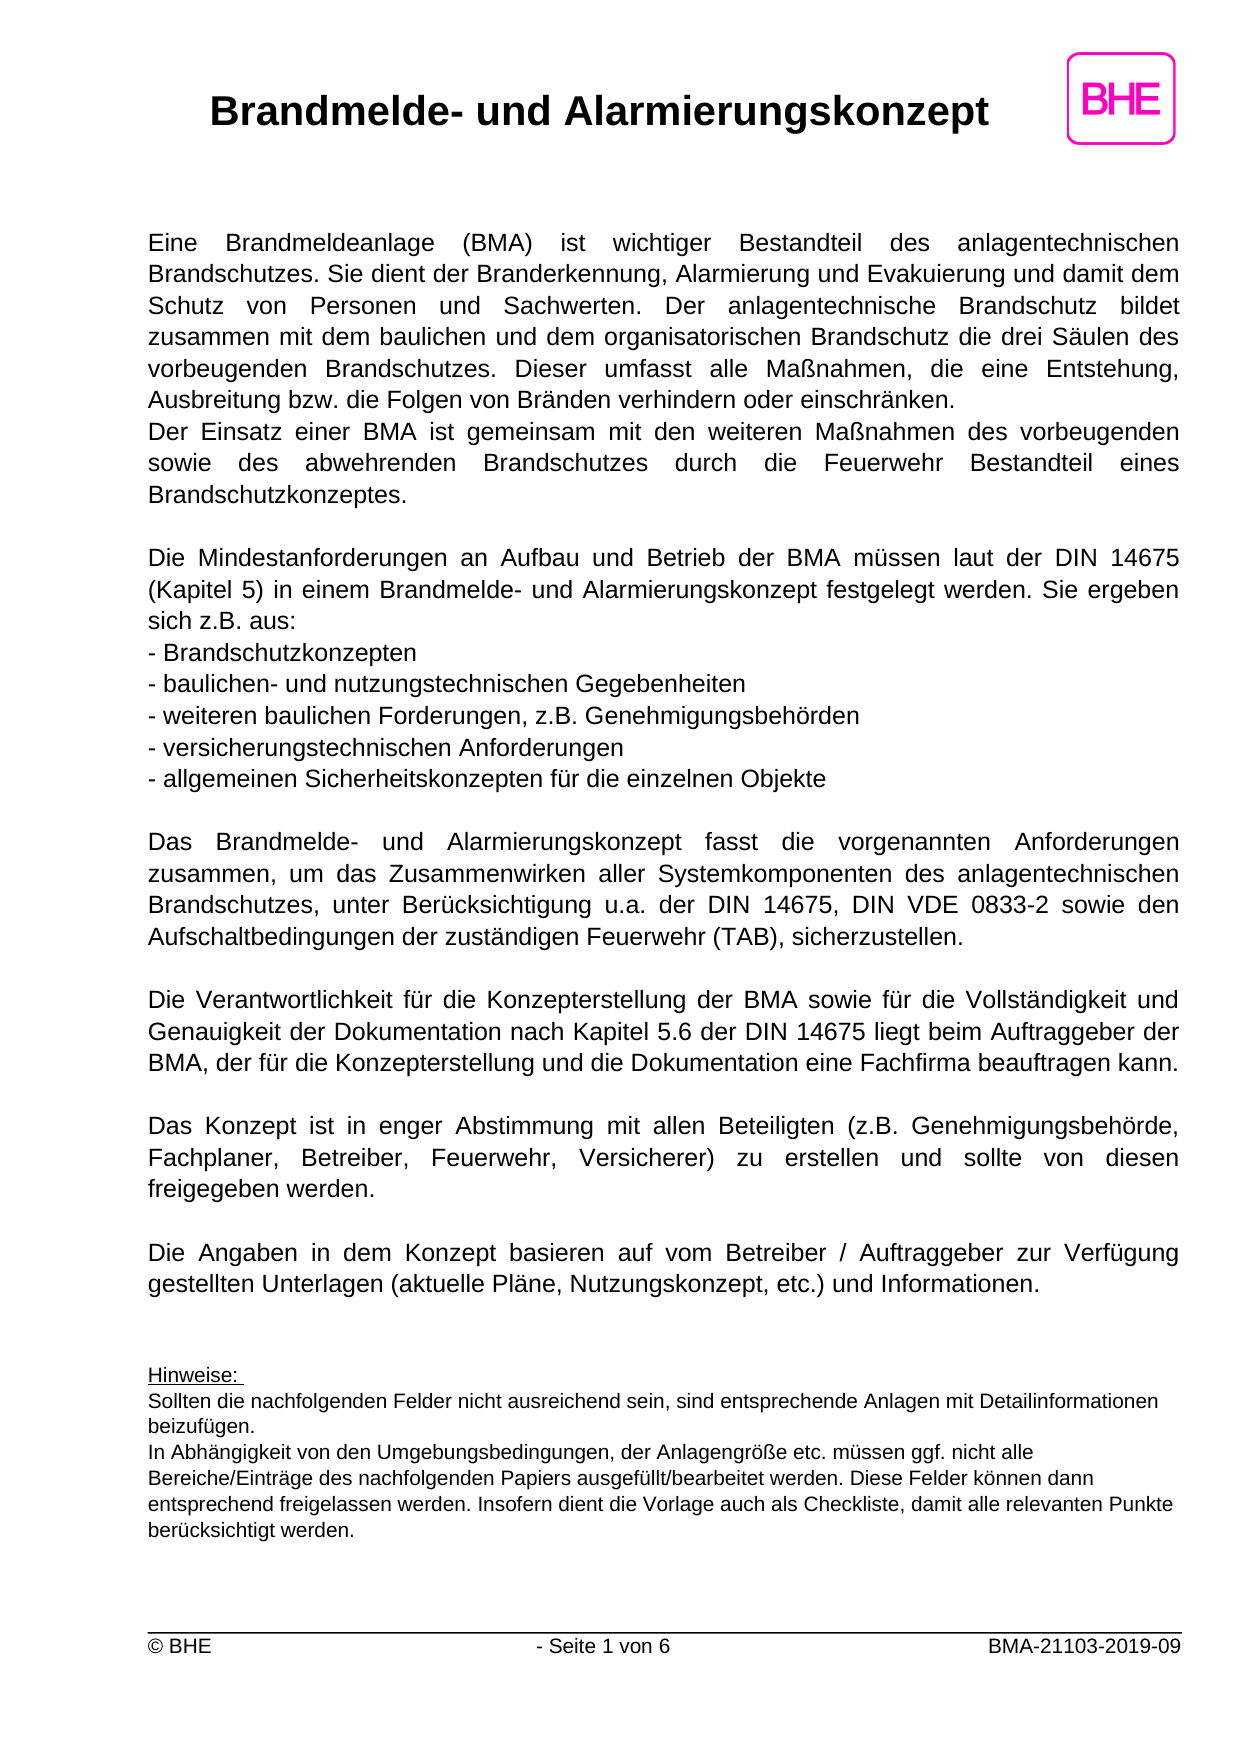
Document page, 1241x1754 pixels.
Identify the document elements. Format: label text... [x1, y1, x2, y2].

text Die Verantwortlichkeit für die Konzepterstellung der BMA sowie für die Vollständigkeit und Genauigkeit der Dokumentation nach Kapitel 5.6 der DIN 14675 liegt beim Auftraggeber der BMA, der für die Konzepterstellung und die Dokumentation eine Fachfirma beauftragen kann. [148, 985, 1181, 1077]
text Sollten die nachfolgenden Felder nicht ausreichend sein, sind entsprechende Anlagen mit Detailinformationen beizufügen. [148, 1388, 1181, 1438]
text Hinweise: [148, 1363, 1181, 1387]
text In Abhängigkeit von den Umgebungsbedingungen, der Anlagengröße etc. müssen ggf. nicht alle Bereiche/Einträge des nachfolgenden Papiers ausgefüllt/bearbeitet werden. Diese Felder können dann entsprechend freigelassen werden. Insofern dient die Vorlage auch als Checkliste, damit alle relevanten Punkte berücksichtigt werden. [148, 1440, 1181, 1542]
text Das Konzept ist in enger Abstimmung mit allen Beteiligten (z.B. Genehmigungsbehörde, Fachplaner, Betreiber, Feuerwehr, Versicherer) zu erstellen und sollte von diesen freigegeben werden. [148, 1111, 1181, 1203]
text - weiteren baulichen Forderungen, z.B. Genehmigungsbehörden [148, 701, 1181, 730]
text Die Mindestanforderungen an Aufbau und Betrieb der BMA müssen laut der DIN 14675 (Kapitel 5) in einem Brandmelde- und Alarmierungskonzept festgelegt werden. Sie ergeben sich z.B. aus: [148, 543, 1181, 635]
text - versicherungstechnischen Anforderungen [148, 732, 1181, 761]
text - allgemeinen Sicherheitskonzepten für die einzelnen Objekte [148, 764, 1181, 793]
text Eine Brandmeldeanlage (BMA) ist wichtiger Bestandteil des anlagentechnischen Brandschutzes. Sie dient der Branderkennung, Alarmierung und Evakuierung und damit dem Schutz von Personen und Sachwerten. Der anlagentechnische Brandschutz bildet zusammen mit dem baulichen und dem organisatorischen Brandschutz die drei Säulen des vorbeugenden Brandschutzes. Dieser umfasst alle Maßnahmen, die eine Entstehung, Ausbreitung bzw. die Folgen von Bränden verhindern oder einschränken. [148, 227, 1181, 414]
text Der Einsatz einer BMA ist gemeinsam mit den weiteren Maßnahmen des vorbeugenden sowie des abwehrenden Brandschutzes durch die Feuerwehr Bestandteil eines Brandschutzkonzeptes. [148, 417, 1181, 509]
text - Brandschutzkonzepten [148, 638, 1181, 667]
text Das Brandmelde- und Alarmierungskonzept fasst die vorgenannten Anforderungen zusammen, um das Zusammenwirken aller Systemkomponenten des anlagentechnischen Brandschutzes, unter Berücksichtigung u.a. der DIN 14675, DIN VDE 0833-2 sowie den Aufschaltbedingungen der zuständigen Feuerwehr (TAB), sicherzustellen. [148, 827, 1181, 951]
text - baulichen- und nutzungstechnischen Gegebenheiten [148, 669, 1181, 698]
picture [1066, 52, 1176, 145]
text Die Angaben in dem Konzept basieren auf vom Betreiber / Auftraggeber zur Verfügung gestellten Unterlagen (aktuelle Pläne, Nutzungskonzept, etc.) und Informationen. [148, 1237, 1181, 1298]
